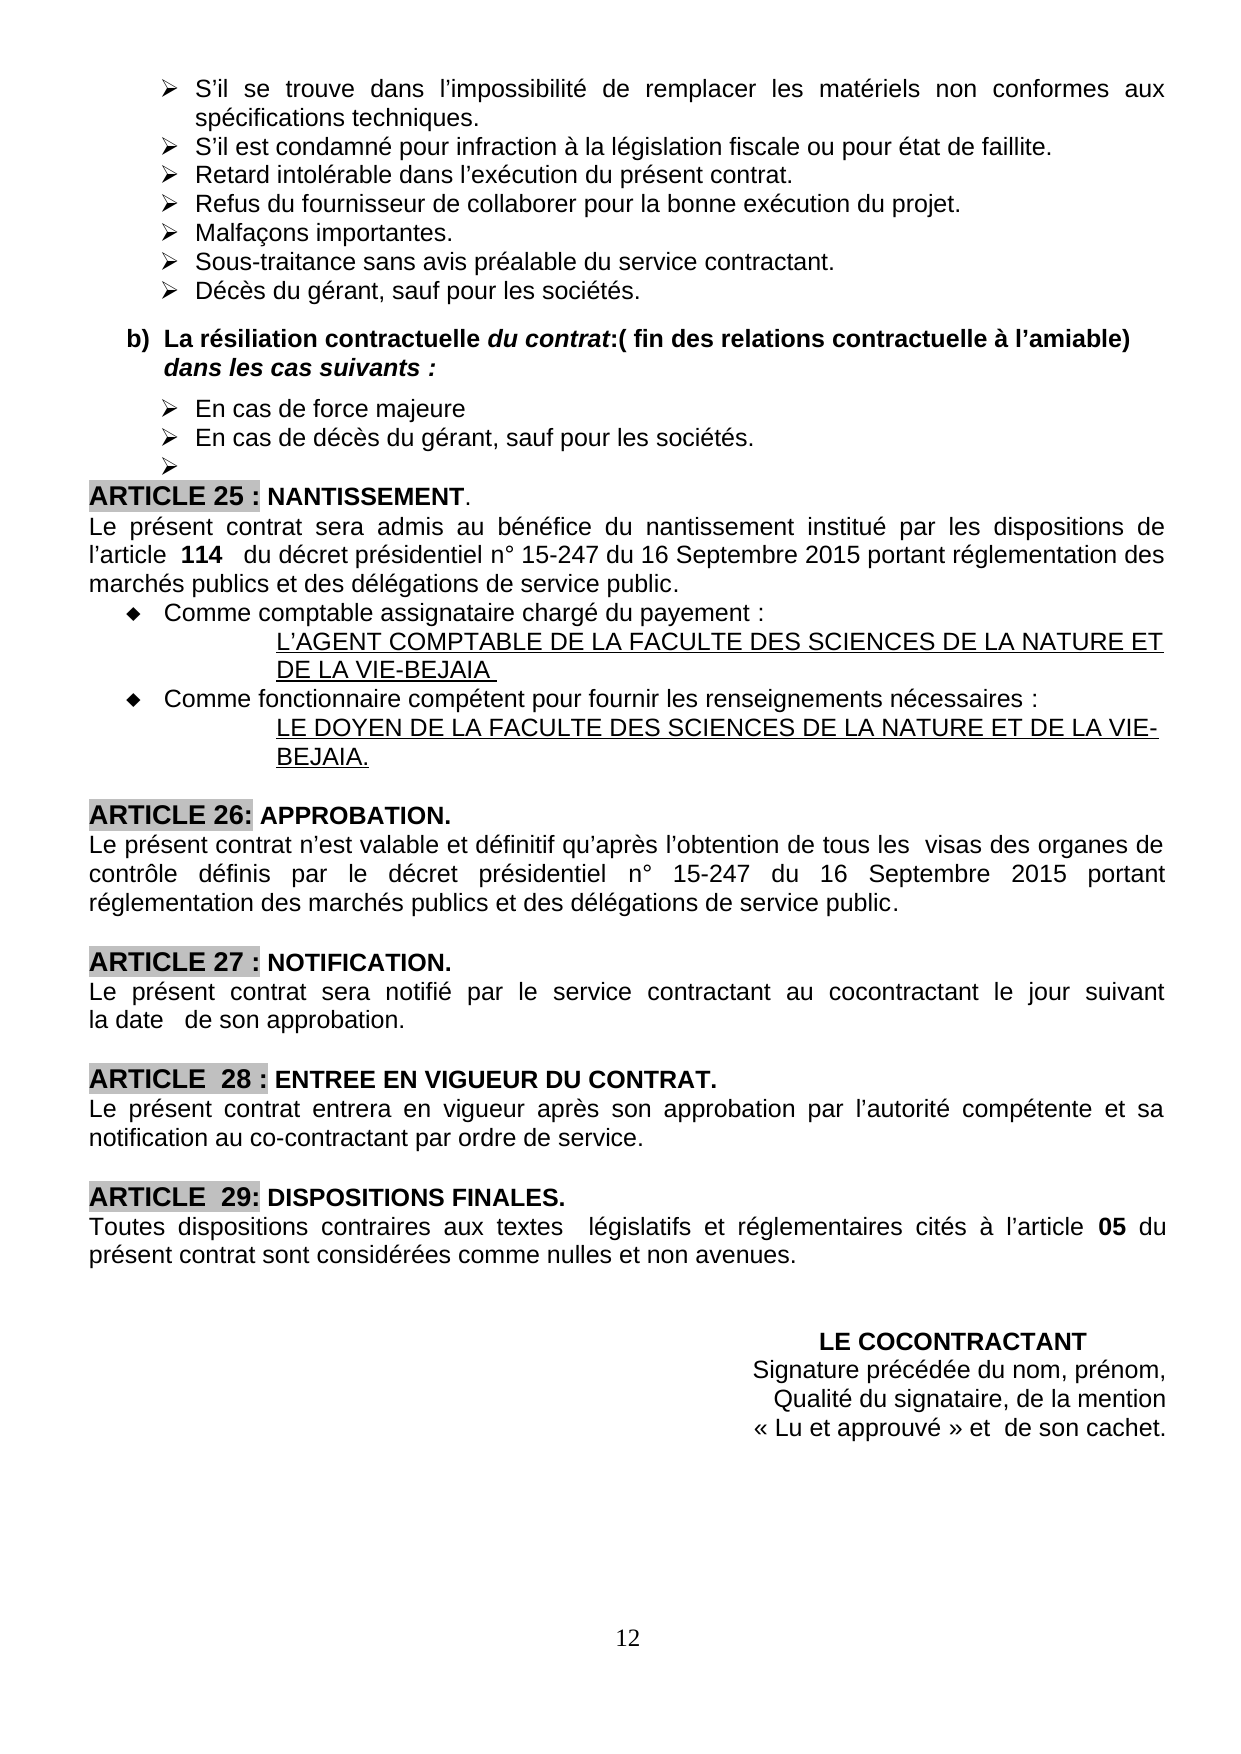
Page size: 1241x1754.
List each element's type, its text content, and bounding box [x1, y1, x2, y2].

text ARTICLE 26: APPROBATION. [253, 799, 1167, 831]
text Le présent contrat entrera en vigueur après son approbation par l’autorité compétente et sa notification au co-contractant par ordre de service. [89, 1094, 1167, 1152]
text Signature précédée du nom, prénom, [89, 1356, 1167, 1384]
text ARTICLE 25 : NANTISSEMENT. [260, 480, 1167, 512]
list Malfaçons importantes. [159, 218, 1167, 247]
text Le présent contrat sera admis au bénéfice du nantissement institué par les dispositions de l’article 114 du décret présidentiel n° 15-247 du 16 Septembre 2015 portant réglementation des marchés publics et des délégations de service public. [89, 512, 1167, 598]
text Le présent contrat sera notifié par le service contractant au cocontractant le jour suivant la date de son approbation. [89, 977, 1167, 1034]
list Décès du gérant, sauf pour les sociétés. [159, 276, 1167, 304]
list Retard intolérable dans l’exécution du présent contrat. [159, 160, 1167, 189]
list En cas de force majeure [159, 394, 1167, 423]
list Refus du fournisseur de collaborer pour la bonne exécution du projet. [159, 189, 1167, 218]
text ARTICLE 28 : ENTREE EN VIGUEUR DU CONTRAT. [268, 1063, 1167, 1094]
list Comme comptable assignataire chargé du payement : [126, 598, 1167, 627]
text « Lu et approuvé » et de son cachet. [89, 1413, 1167, 1442]
text ARTICLE 29: DISPOSITIONS FINALES. [260, 1181, 1167, 1212]
list S’il se trouve dans l’impossibilité de remplacer les matériels non conformes aux spécifications techniques. [159, 74, 1167, 131]
text Qualité du signataire, de la mention [89, 1384, 1167, 1413]
text Toutes dispositions contraires aux textes législatifs et réglementaires cités à l’article 05 du présent contrat sont considérées comme nulles et non avenues. [89, 1212, 1167, 1269]
text LE DOYEN DE LA FACULTE DES SCIENCES DE LA NATURE ET DE LA VIE-BEJAIA. [276, 713, 1167, 771]
list La résiliation contractuelle du contrat:( fin des relations contractuelle à l’amiable) dans les cas suivants : [126, 324, 1167, 381]
text ARTICLE 27 : NOTIFICATION. [260, 946, 1167, 977]
list En cas de décès du gérant, sauf pour les sociétés. [159, 423, 1167, 451]
text L’AGENT COMPTABLE DE LA FACULTE DES SCIENCES DE LA NATURE ET DE LA VIE-BEJAIA [276, 627, 1167, 684]
list Sous-traitance sans avis préalable du service contractant. [159, 247, 1167, 276]
list S’il est condamné pour infraction à la législation fiscale ou pour état de faillite. [159, 131, 1167, 160]
text LE COCONTRACTANT [89, 1327, 1167, 1356]
text Le présent contrat n’est valable et définitif qu’après l’obtention de tous les visas des organes de contrôle définis par le décret présidentiel n° 15-247 du 16 Septembre 2015 portant réglementation des marchés publics et des délégations de service public. [89, 831, 1167, 917]
list Comme fonctionnaire compétent pour fournir les renseignements nécessaires : [126, 684, 1167, 713]
